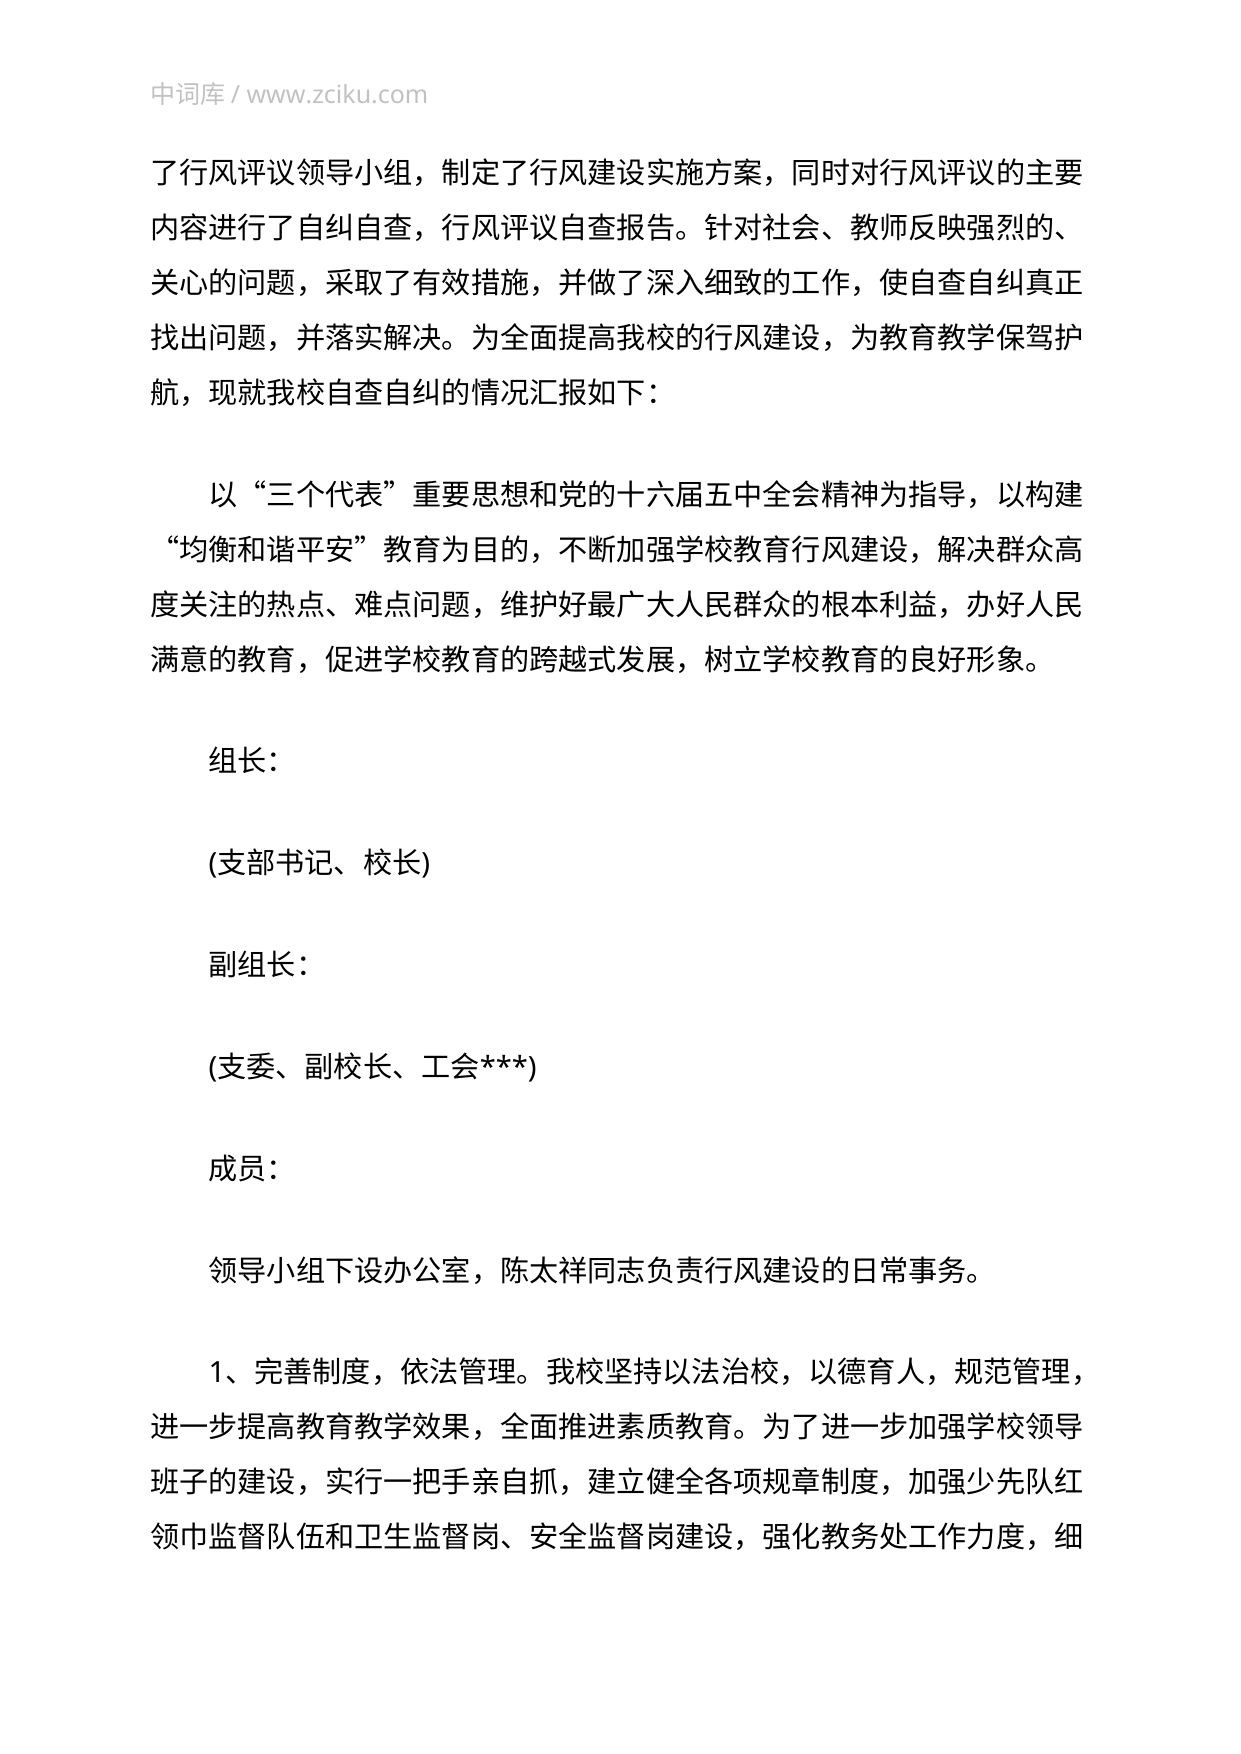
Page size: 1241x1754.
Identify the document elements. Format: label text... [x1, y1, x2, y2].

text 成员： [150, 1145, 1090, 1188]
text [150, 1349, 1090, 1556]
text 组长： [150, 738, 1090, 780]
text (支委、副校长、工会***) [150, 1043, 1090, 1086]
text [150, 150, 1090, 412]
text (支部书记、校长) [150, 839, 1090, 882]
text 以“三个代表”重要思想和党的十六届五中全会精神为指导，以构建“均衡和谐平安”教育为目的，不断加强学校教育行风建设，解决群众高度关注的热点、难点问题，维护好最广大人民群众的根本利益，办好人民满意的教育，促进学校教育的跨越式发展，树立学校教育的良好形象。 [150, 471, 1090, 678]
text 领导小组下设办公室，陈太祥同志负责行风建设的日常事务。 [150, 1247, 1090, 1289]
text 副组长： [150, 942, 1090, 984]
